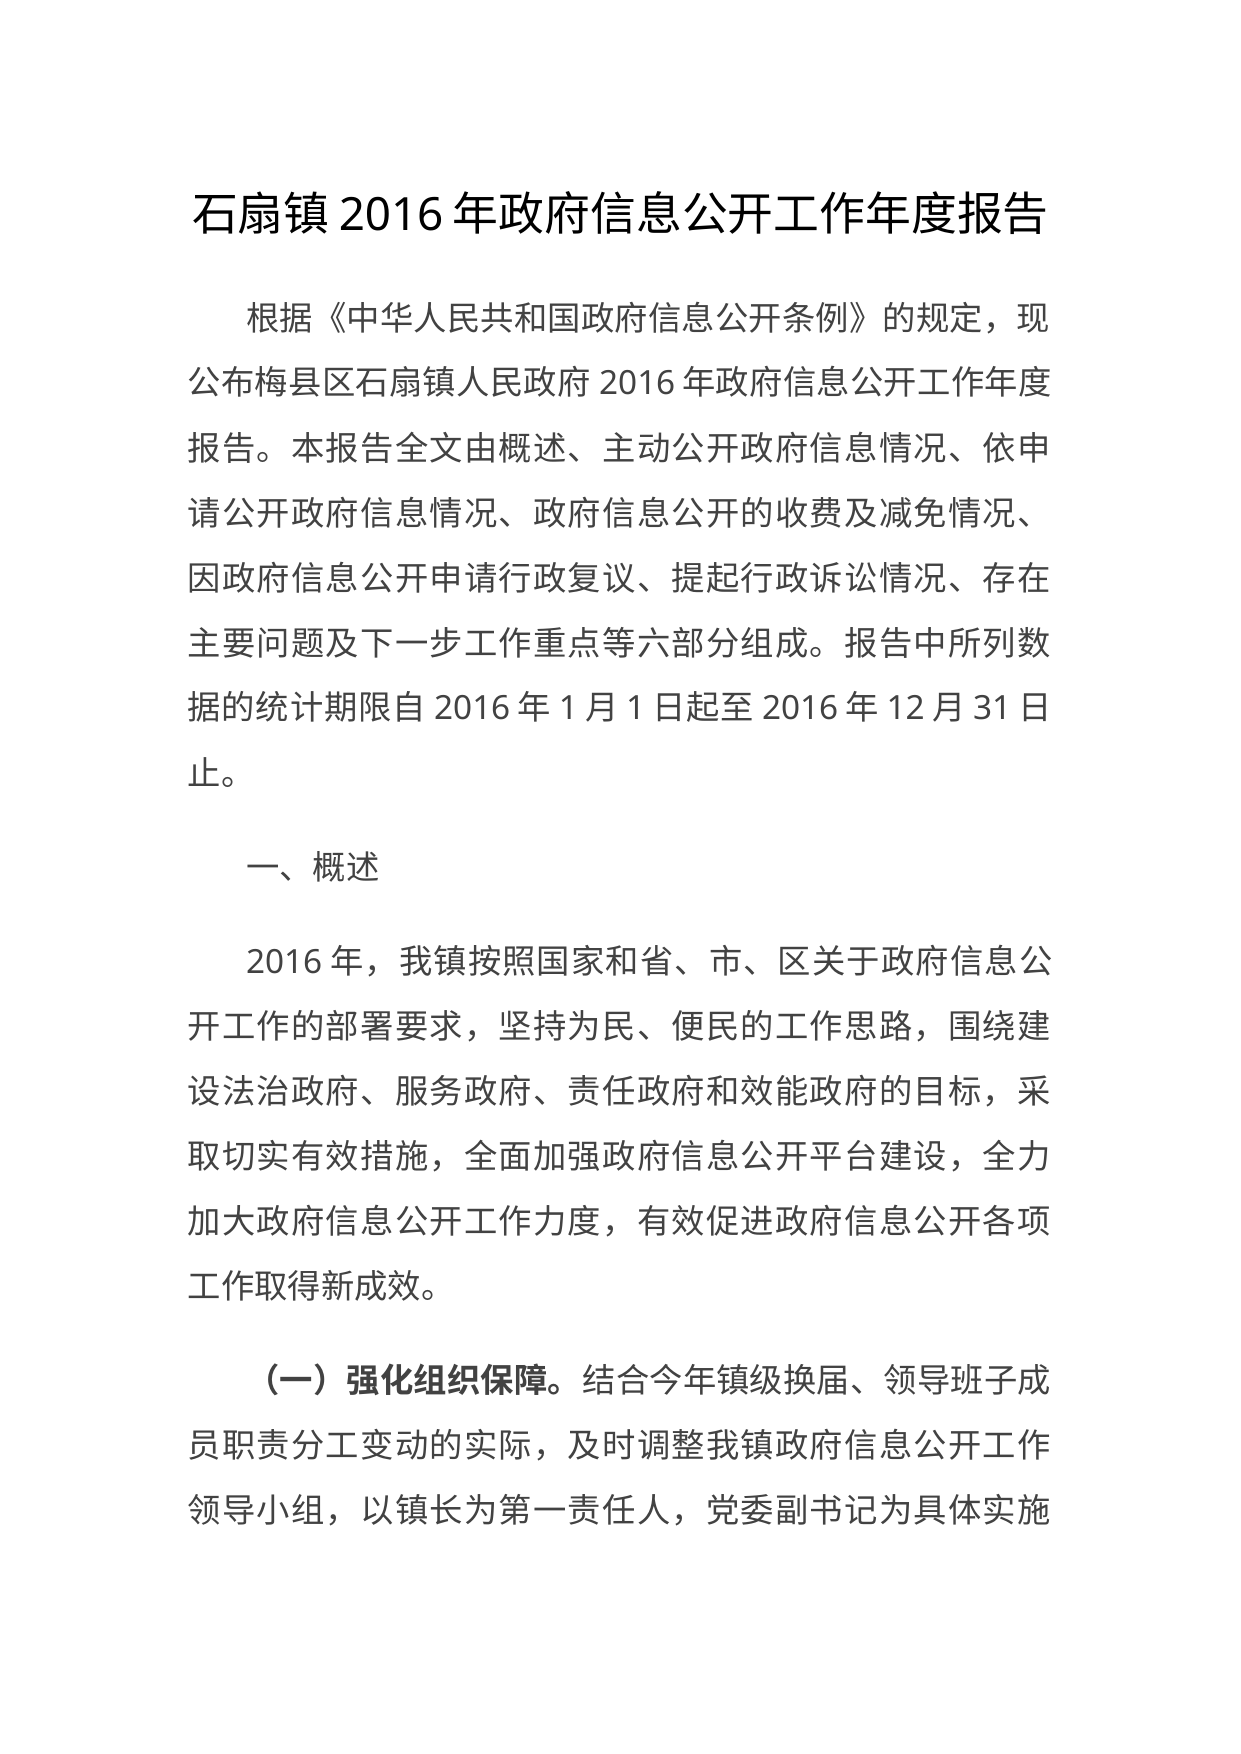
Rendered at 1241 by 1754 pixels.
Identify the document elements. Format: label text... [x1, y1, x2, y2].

text 2016年，我镇按照国家和省、市、区关于政府信息公开工作的部署要求，坚持为民、便民的工作思路，围绕建设法治政府、服务政府、责任政府和效能政府的目标，采取切实有效措施，全面加强政府信息公开平台建设，全力加大政府信息公开工作力度，有效促进政府信息公开各项工作取得新成效。 [187, 926, 1053, 1316]
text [187, 1345, 1053, 1540]
text 一、概述 [187, 832, 1053, 897]
text 石扇镇2016年政府信息公开工作年度报告 [187, 162, 1053, 259]
text 根据《中华人民共和国政府信息公开条例》的规定，现公布梅县区石扇镇人民政府2016年政府信息公开工作年度报告。本报告全文由概述、主动公开政府信息情况、依申请公开政府信息情况、政府信息公开的收费及减免情况、因政府信息公开申请行政复议、提起行政诉讼情况、存在主要问题及下一步工作重点等六部分组成。报告中所列数据的统计期限自2016年1月1日起至2016年12月31日止。 [187, 283, 1053, 803]
